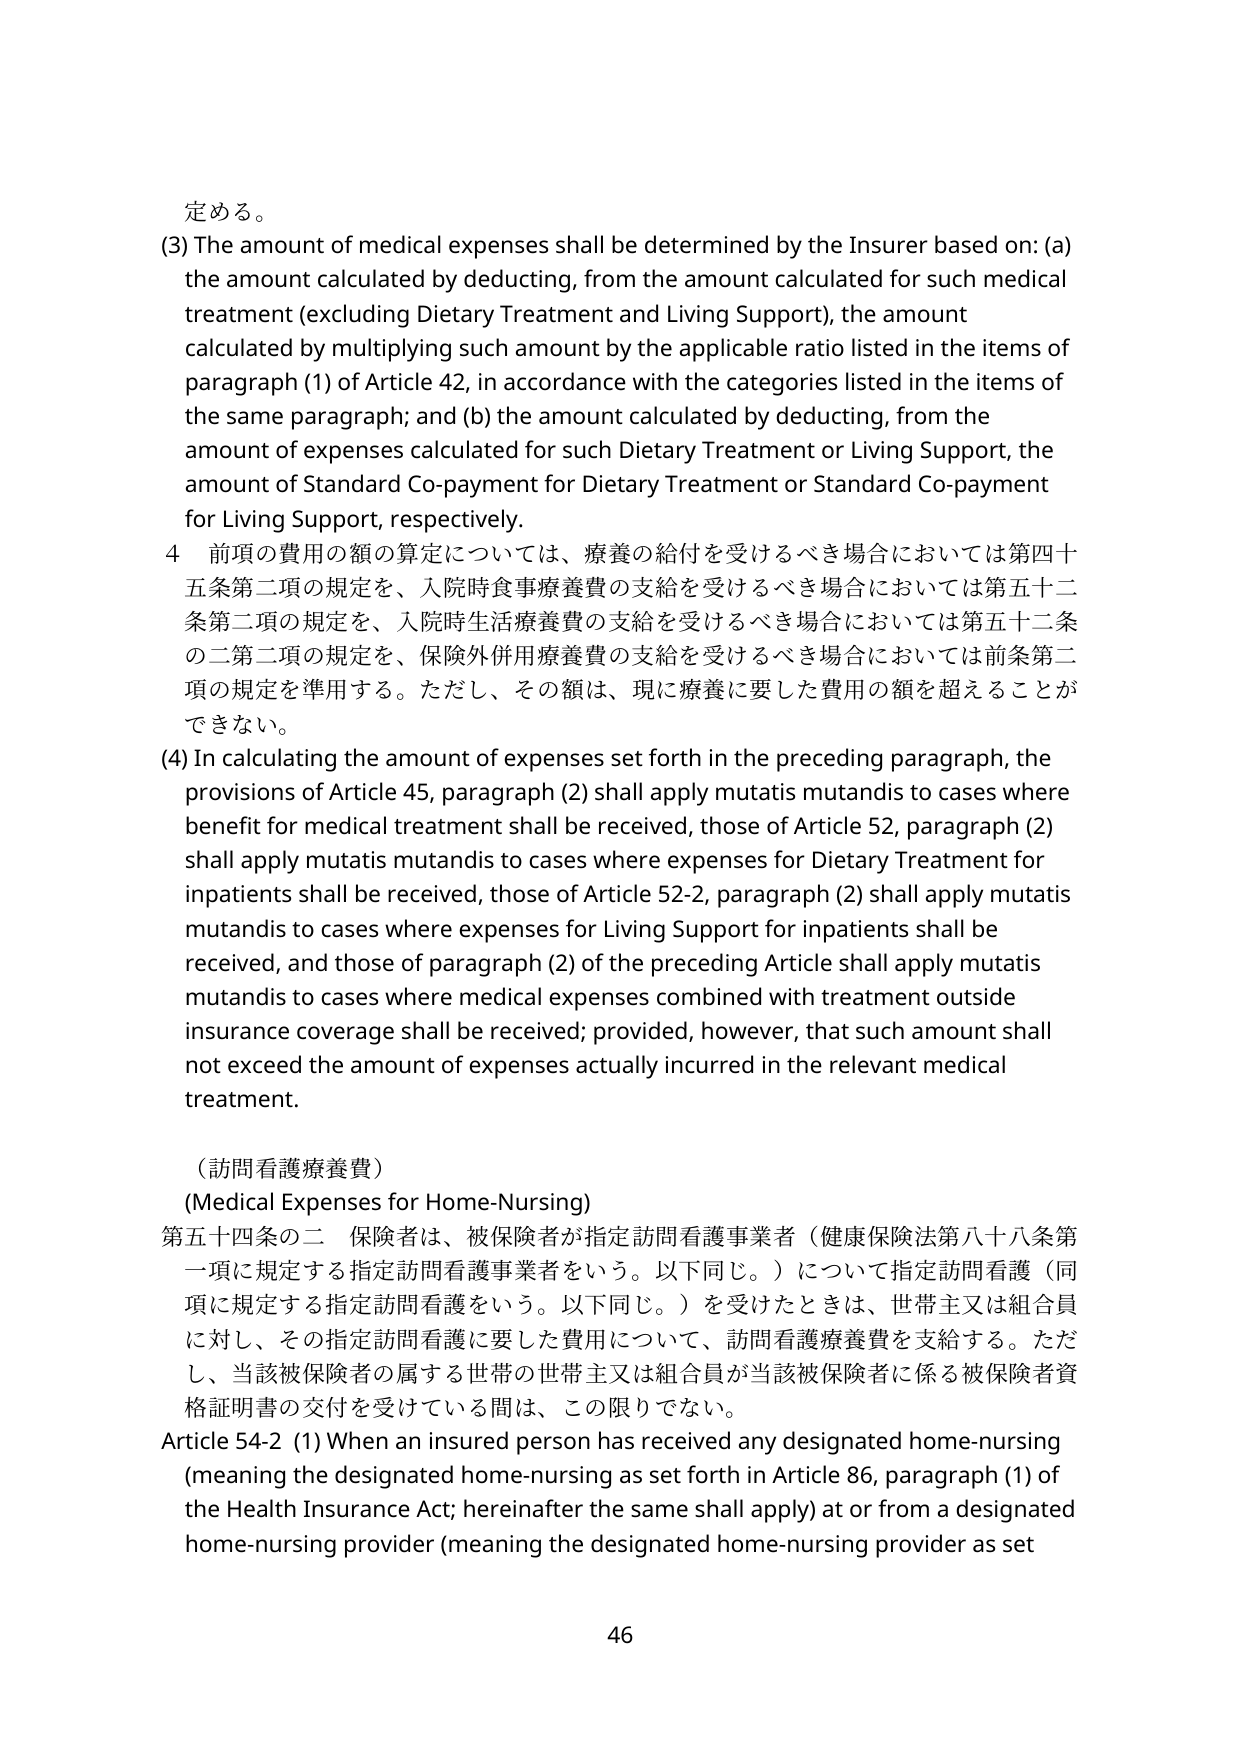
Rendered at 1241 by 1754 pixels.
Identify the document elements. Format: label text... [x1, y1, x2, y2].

text (Medical Expenses for Home-Nursing) [184, 1184, 1079, 1219]
text (3) The amount of medical expenses shall be determined by the Insurer based on: (a) the amount calculated by deducting, from the amount calculated for such medical treatment (excluding Dietary Treatment and Living Support), the amount calculated by multiplying such amount by the applicable ratio listed in the items of paragraph (1) of Article 42, in accordance with the categories listed in the items of the same paragraph; and (b) the amount calculated by deducting, from the amount of expenses calculated for such Dietary Treatment or Living Support, the amount of Standard Co-payment for Dietary Treatment or Standard Co-payment for Living Support, respectively. [161, 228, 1079, 535]
text （訪問看護療養費） [184, 1150, 1079, 1184]
text 第五十四条の二 保険者は、被保険者が指定訪問看護事業者（健康保険法第八十八条第一項に規定する指定訪問看護事業者をいう。以下同じ。）について指定訪問看護（同項に規定する指定訪問看護をいう。以下同じ。）を受けたときは、世帯主又は組合員に対し、その指定訪問看護に要した費用について、訪問看護療養費を支給する。ただし、当該被保険者の属する世帯の世帯主又は組合員が当該被保険者に係る被保険者資格証明書の交付を受けている間は、この限りでない。 [161, 1219, 1079, 1424]
text ４ 前項の費用の額の算定については、療養の給付を受けるべき場合においては第四十五条第二項の規定を、入院時食事療養費の支給を受けるべき場合においては第五十二条第二項の規定を、入院時生活療養費の支給を受けるべき場合においては第五十二条の二第二項の規定を、保険外併用療養費の支給を受けるべき場合においては前条第二項の規定を準用する。ただし、その額は、現に療養に要した費用の額を超えることができない。 [161, 535, 1079, 740]
text (4) In calculating the amount of expenses set forth in the preceding paragraph, the provisions of Article 45, paragraph (2) shall apply mutatis mutandis to cases where benefit for medical treatment shall be received, those of Article 52, paragraph (2) shall apply mutatis mutandis to cases where expenses for Dietary Treatment for inpatients shall be received, those of Article 52-2, paragraph (2) shall apply mutatis mutandis to cases where expenses for Living Support for inpatients shall be received, and those of paragraph (2) of the preceding Article shall apply mutatis mutandis to cases where medical expenses combined with treatment outside insurance coverage shall be received; provided, however, that such amount shall not exceed the amount of expenses actually incurred in the relevant medical treatment. [161, 740, 1079, 1116]
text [161, 194, 1079, 228]
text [161, 1424, 1079, 1560]
